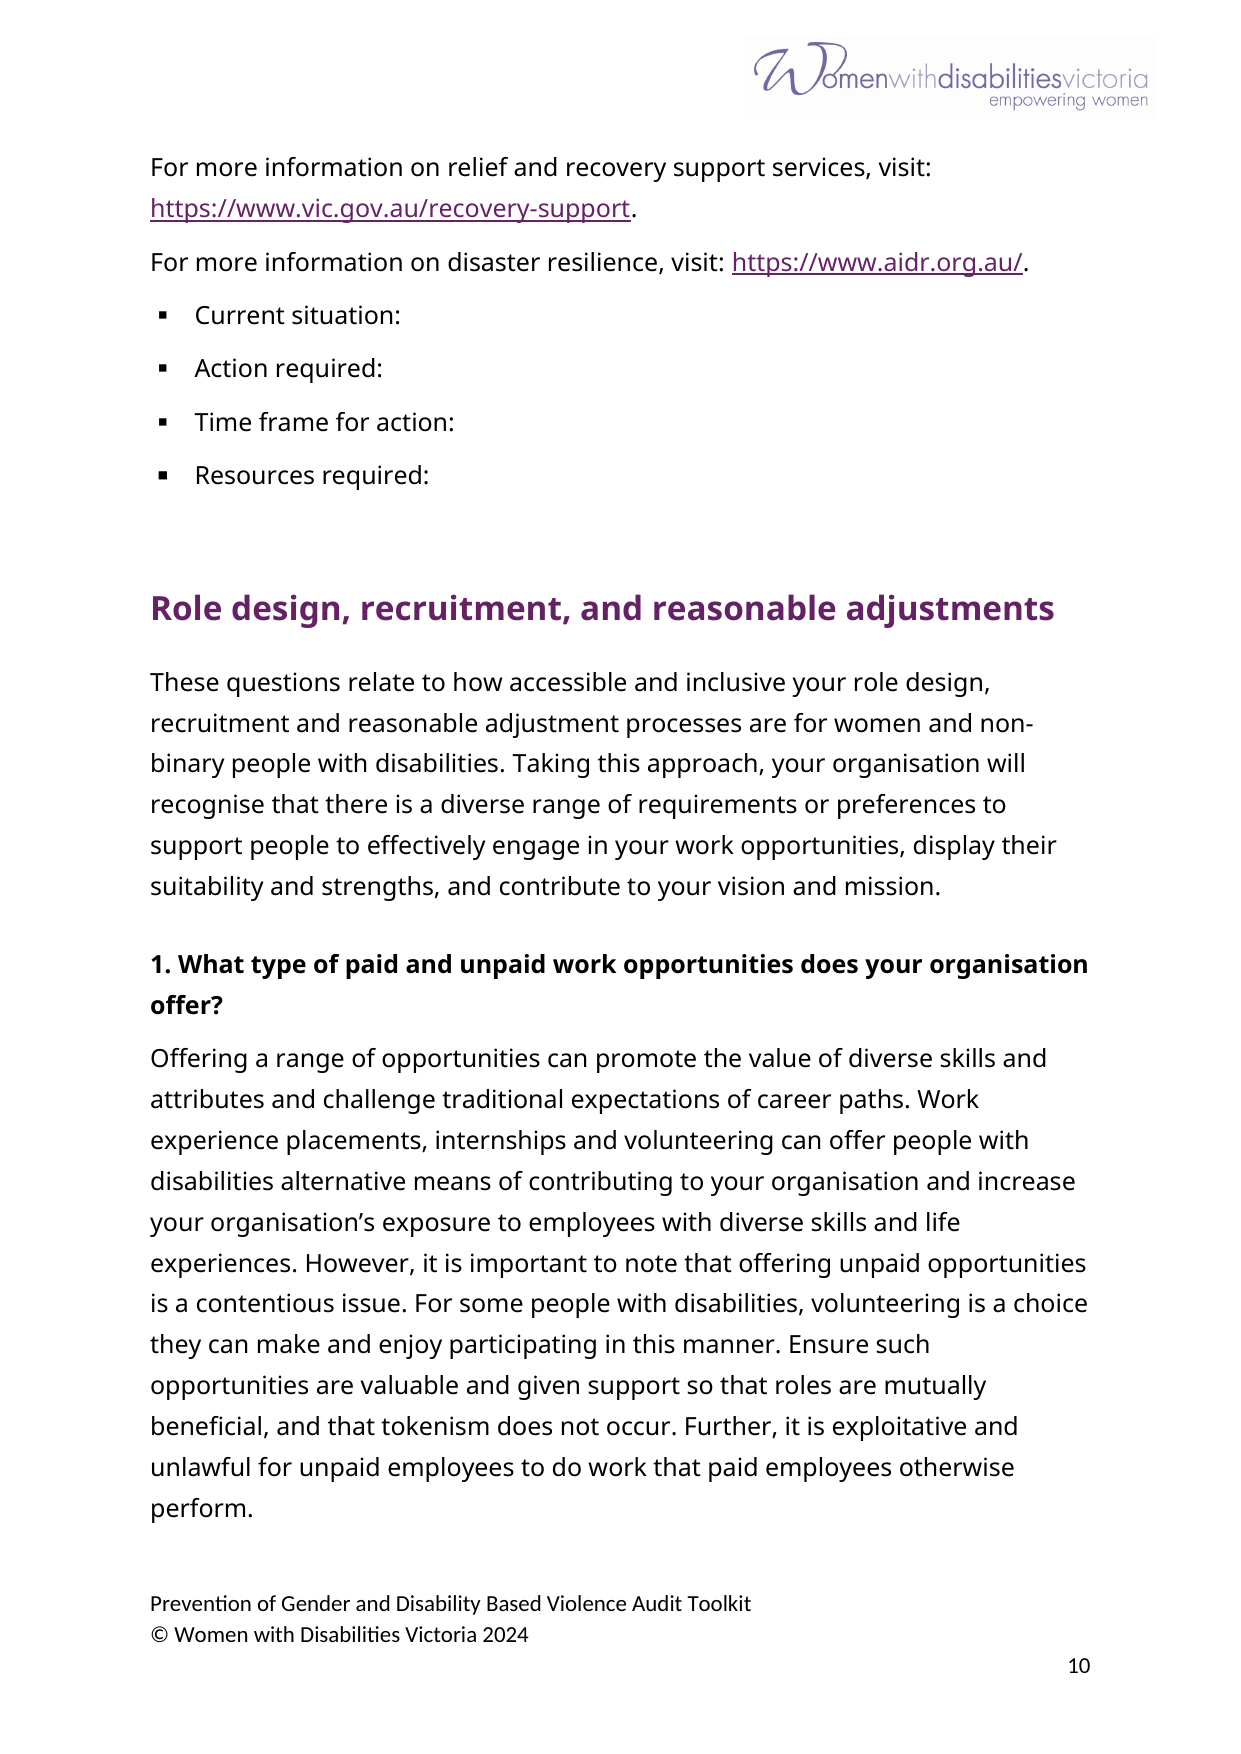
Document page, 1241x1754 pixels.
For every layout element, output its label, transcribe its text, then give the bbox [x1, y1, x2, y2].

text For more information on disaster resilience, visit: https://www.aidr.org.au/. [150, 244, 1090, 278]
picture [744, 36, 1158, 120]
list Time frame for action: [157, 404, 1090, 438]
text 1. What type of paid and unpaid work opportunities does your organisation offer? [150, 947, 1090, 1022]
list Resources required: [157, 457, 1090, 492]
text Offering a range of opportunities can promote the value of diverse skills and attributes and challenge traditional expectations of career paths. Work experience placements, internships and volunteering can offer people with disabilities alternative means of contributing to your organisation and increase your organisation’s exposure to employees with diverse skills and life experiences. However, it is important to note that offering unpaid opportunities is a contentious issue. For some people with disabilities, volunteering is a choice they can make and enjoy participating in this manner. Ensure such opportunities are valuable and given support so that roles are mutually beneficial, and that tokenism does not occur. Further, it is exploitative and unlawful for unpaid employees to do work that paid employees otherwise perform. [150, 1041, 1090, 1524]
subtitle Role design, recruitment, and reasonable adjustments [150, 585, 1090, 630]
text These questions relate to how accessible and inclusive your role design, recruitment and reasonable adjustment processes are for women and non-binary people with disabilities. Taking this approach, your organisation will recognise that there is a diverse range of requirements or preferences to support people to effectively engage in your work opportunities, display their suitability and strengths, and contribute to your vision and mission. [150, 664, 1090, 903]
list Current situation: [157, 297, 1090, 332]
text For more information on relief and recovery support services, visit: https://www.vic.gov.au/recovery-support. [150, 150, 1090, 225]
list Action required: [157, 351, 1090, 385]
